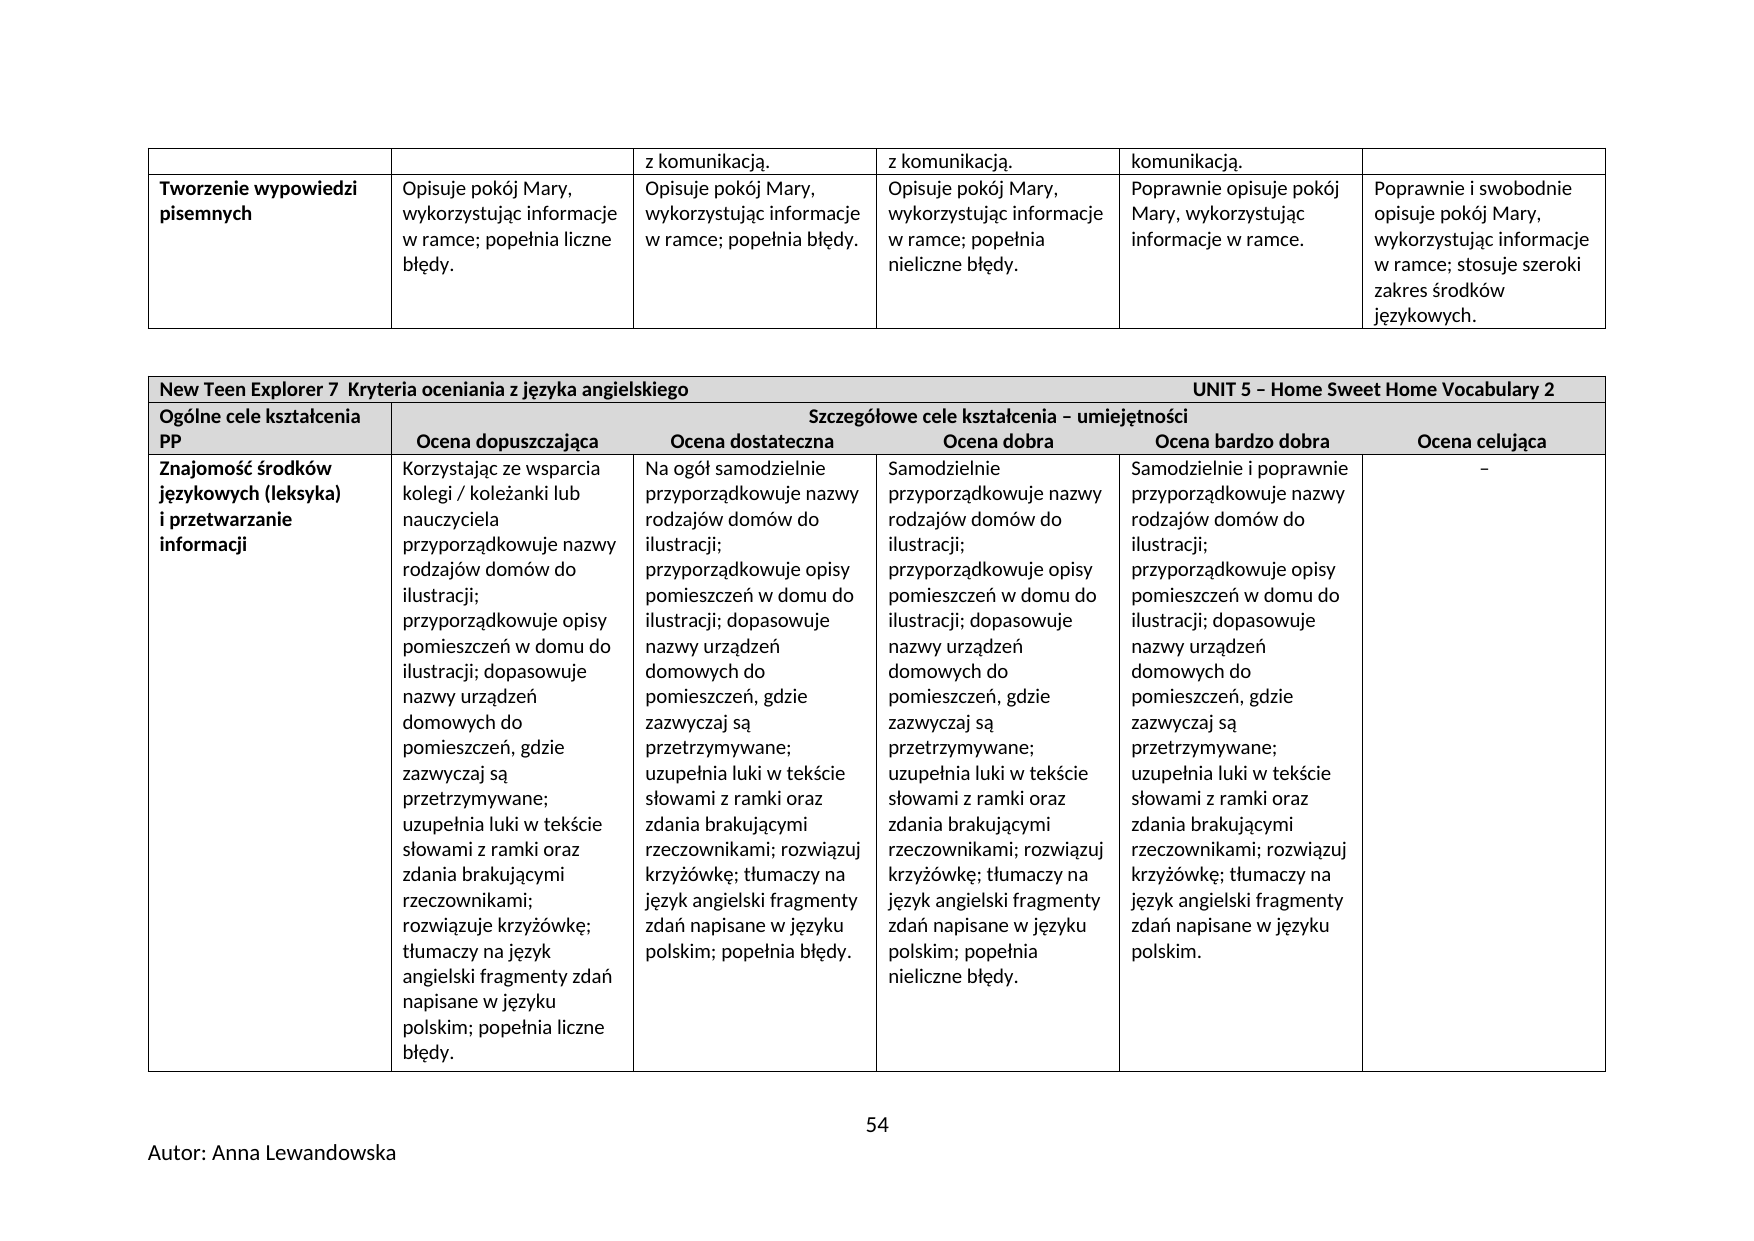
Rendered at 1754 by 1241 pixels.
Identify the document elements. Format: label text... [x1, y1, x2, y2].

table_cell – [1363, 455, 1605, 1071]
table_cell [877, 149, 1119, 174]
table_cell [149, 149, 391, 174]
table_cell Ogólne cele kształcenia PP [149, 403, 391, 454]
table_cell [1363, 149, 1605, 174]
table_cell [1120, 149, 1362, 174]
table_cell Znajomość środków językowych (leksyka) i przetwarzanie informacji [149, 455, 391, 1071]
table_cell Na ogół samodzielnie przyporządkowuje nazwy rodzajów domów do ilustracji; przyporządkowuje opisy pomieszczeń w domu do ilustracji; dopasowuje nazwy urządzeń domowych do pomieszczeń, gdzie zazwyczaj są przetrzymywane; uzupełnia luki w tekście słowami z ramki oraz zdania brakującymi rzeczownikami; rozwiązuj krzyżówkę; tłumaczy na język angielski fragmenty zdań napisane w języku polskim; popełnia błędy. [634, 455, 876, 1071]
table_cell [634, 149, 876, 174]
table_cell Poprawnie opisuje pokój Mary, wykorzystując informacje w ramce. [1120, 175, 1362, 328]
table_cell Samodzielnie i poprawnie przyporządkowuje nazwy rodzajów domów do ilustracji; przyporządkowuje opisy pomieszczeń w domu do ilustracji; dopasowuje nazwy urządzeń domowych do pomieszczeń, gdzie zazwyczaj są przetrzymywane; uzupełnia luki w tekście słowami z ramki oraz zdania brakującymi rzeczownikami; rozwiązuj krzyżówkę; tłumaczy na język angielski fragmenty zdań napisane w języku polskim. [1120, 455, 1362, 1071]
table_cell Szczegółowe cele kształcenia – umiejętności Ocena dopuszczająca Ocena dostateczna Ocena dobra Ocena bardzo dobra Ocena celująca [392, 403, 1605, 454]
table_cell Opisuje pokój Mary, wykorzystując informacje w ramce; popełnia błędy. [634, 175, 876, 328]
table_cell Korzystając ze wsparcia kolegi / koleżanki lub nauczyciela przyporządkowuje nazwy rodzajów domów do ilustracji; przyporządkowuje opisy pomieszczeń w domu do ilustracji; dopasowuje nazwy urządzeń domowych do pomieszczeń, gdzie zazwyczaj są przetrzymywane; uzupełnia luki w tekście słowami z ramki oraz zdania brakującymi rzeczownikami; rozwiązuje krzyżówkę; tłumaczy na język angielski fragmenty zdań napisane w języku polskim; popełnia liczne błędy. [392, 455, 633, 1071]
table_cell Opisuje pokój Mary, wykorzystując informacje w ramce; popełnia nieliczne błędy. [877, 175, 1119, 328]
table_cell Tworzenie wypowiedzi pisemnych [149, 175, 391, 328]
table_header New Teen Explorer 7 Kryteria oceniania z języka angielskiego UNIT 5 – Home Sweet Home Vocabulary 2 [149, 377, 1605, 402]
table_cell Poprawnie i swobodnie opisuje pokój Mary, wykorzystując informacje w ramce; stosuje szeroki zakres środków językowych. [1363, 175, 1605, 328]
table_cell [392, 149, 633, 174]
table_cell Opisuje pokój Mary, wykorzystując informacje w ramce; popełnia liczne błędy. [392, 175, 633, 328]
table_cell Samodzielnie przyporządkowuje nazwy rodzajów domów do ilustracji; przyporządkowuje opisy pomieszczeń w domu do ilustracji; dopasowuje nazwy urządzeń domowych do pomieszczeń, gdzie zazwyczaj są przetrzymywane; uzupełnia luki w tekście słowami z ramki oraz zdania brakującymi rzeczownikami; rozwiązuj krzyżówkę; tłumaczy na język angielski fragmenty zdań napisane w języku polskim; popełnia nieliczne błędy. [877, 455, 1119, 1071]
